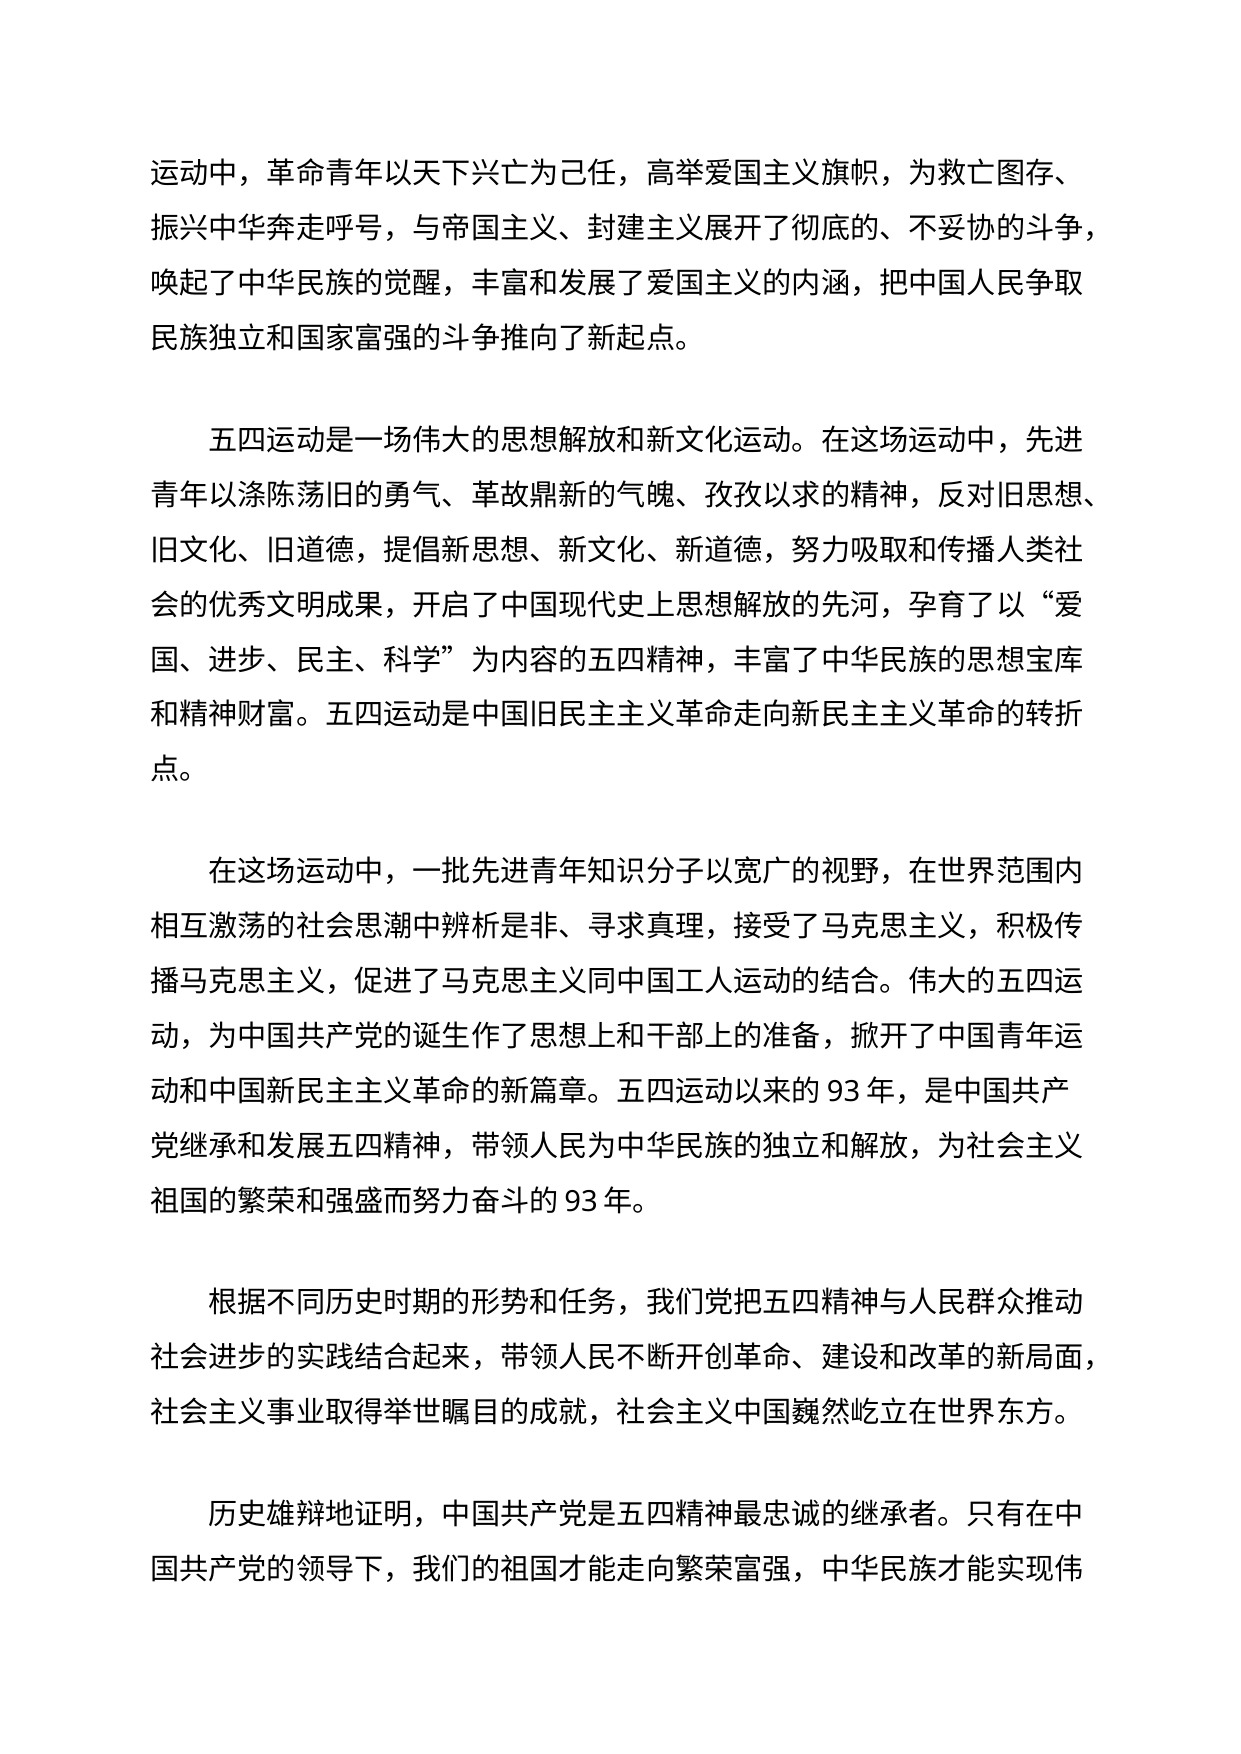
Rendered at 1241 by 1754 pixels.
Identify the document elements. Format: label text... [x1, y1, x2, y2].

text 五四运动是一场伟大的思想解放和新文化运动。在这场运动中，先进青年以涤陈荡旧的勇气、革故鼎新的气魄、孜孜以求的精神，反对旧思想、旧文化、旧道德，提倡新思想、新文化、新道德，努力吸取和传播人类社会的优秀文明成果，开启了中国现代史上思想解放的先河，孕育了以“爱国、进步、民主、科学”为内容的五四精神，丰富了中华民族的思想宝库和精神财富。五四运动是中国旧民主主义革命走向新民主主义革命的转折点。 [150, 416, 1090, 788]
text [150, 1491, 1090, 1588]
text 根据不同历史时期的形势和任务，我们党把五四精神与人民群众推动社会进步的实践结合起来，带领人民不断开创革命、建设和改革的新局面，社会主义事业取得举世瞩目的成就，社会主义中国巍然屹立在世界东方。 [150, 1279, 1090, 1431]
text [150, 150, 1090, 357]
text 在这场运动中，一批先进青年知识分子以宽广的视野，在世界范围内相互激荡的社会思潮中辨析是非、寻求真理，接受了马克思主义，积极传播马克思主义，促进了马克思主义同中国工人运动的结合。伟大的五四运动，为中国共产党的诞生作了思想上和干部上的准备，掀开了中国青年运动和中国新民主主义革命的新篇章。五四运动以来的93年，是中国共产党继承和发展五四精神，带领人民为中华民族的独立和解放，为社会主义祖国的繁荣和强盛而努力奋斗的93年。 [150, 848, 1090, 1219]
